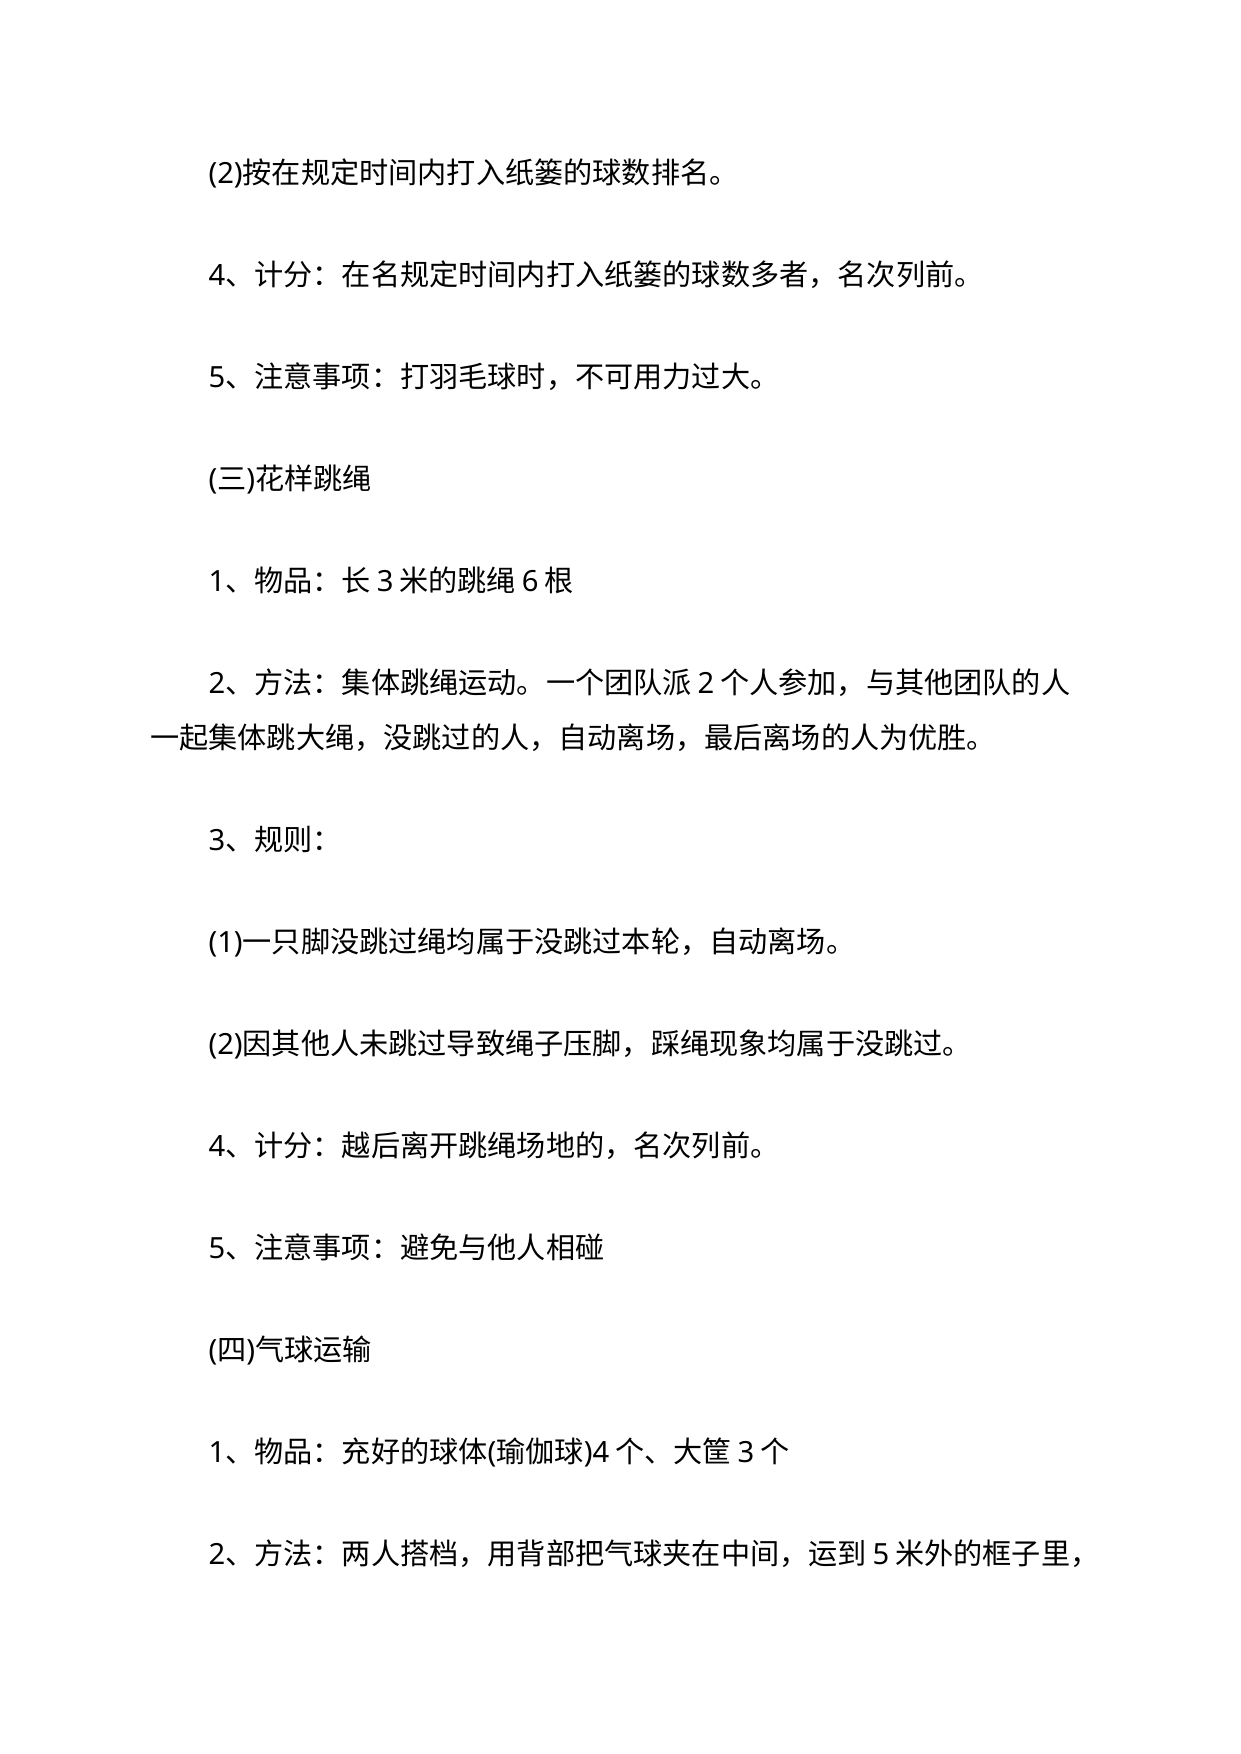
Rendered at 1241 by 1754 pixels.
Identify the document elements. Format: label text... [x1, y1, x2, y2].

text 2、方法：集体跳绳运动。一个团队派2个人参加，与其他团队的人一起集体跳大绳，没跳过的人，自动离场，最后离场的人为优胜。 [150, 660, 1090, 757]
text 5、注意事项：避免与他人相碰 [150, 1224, 1090, 1267]
text (2)因其他人未跳过导致绳子压脚，踩绳现象均属于没跳过。 [150, 1021, 1090, 1063]
text 3、规则： [150, 817, 1090, 859]
text 4、计分：越后离开跳绳场地的，名次列前。 [150, 1123, 1090, 1165]
text (三)花样跳绳 [150, 456, 1090, 498]
text (2)按在规定时间内打入纸篓的球数排名。 [150, 150, 1090, 192]
text 5、注意事项：打羽毛球时，不可用力过大。 [150, 354, 1090, 396]
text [150, 1531, 1090, 1573]
text 4、计分：在名规定时间内打入纸篓的球数多者，名次列前。 [150, 252, 1090, 294]
text 1、物品：长3米的跳绳6根 [150, 558, 1090, 600]
text 1、物品：充好的球体(瑜伽球)4个、大筐3个 [150, 1428, 1090, 1471]
text (1)一只脚没跳过绳均属于没跳过本轮，自动离场。 [150, 919, 1090, 961]
text (四)气球运输 [150, 1327, 1090, 1369]
